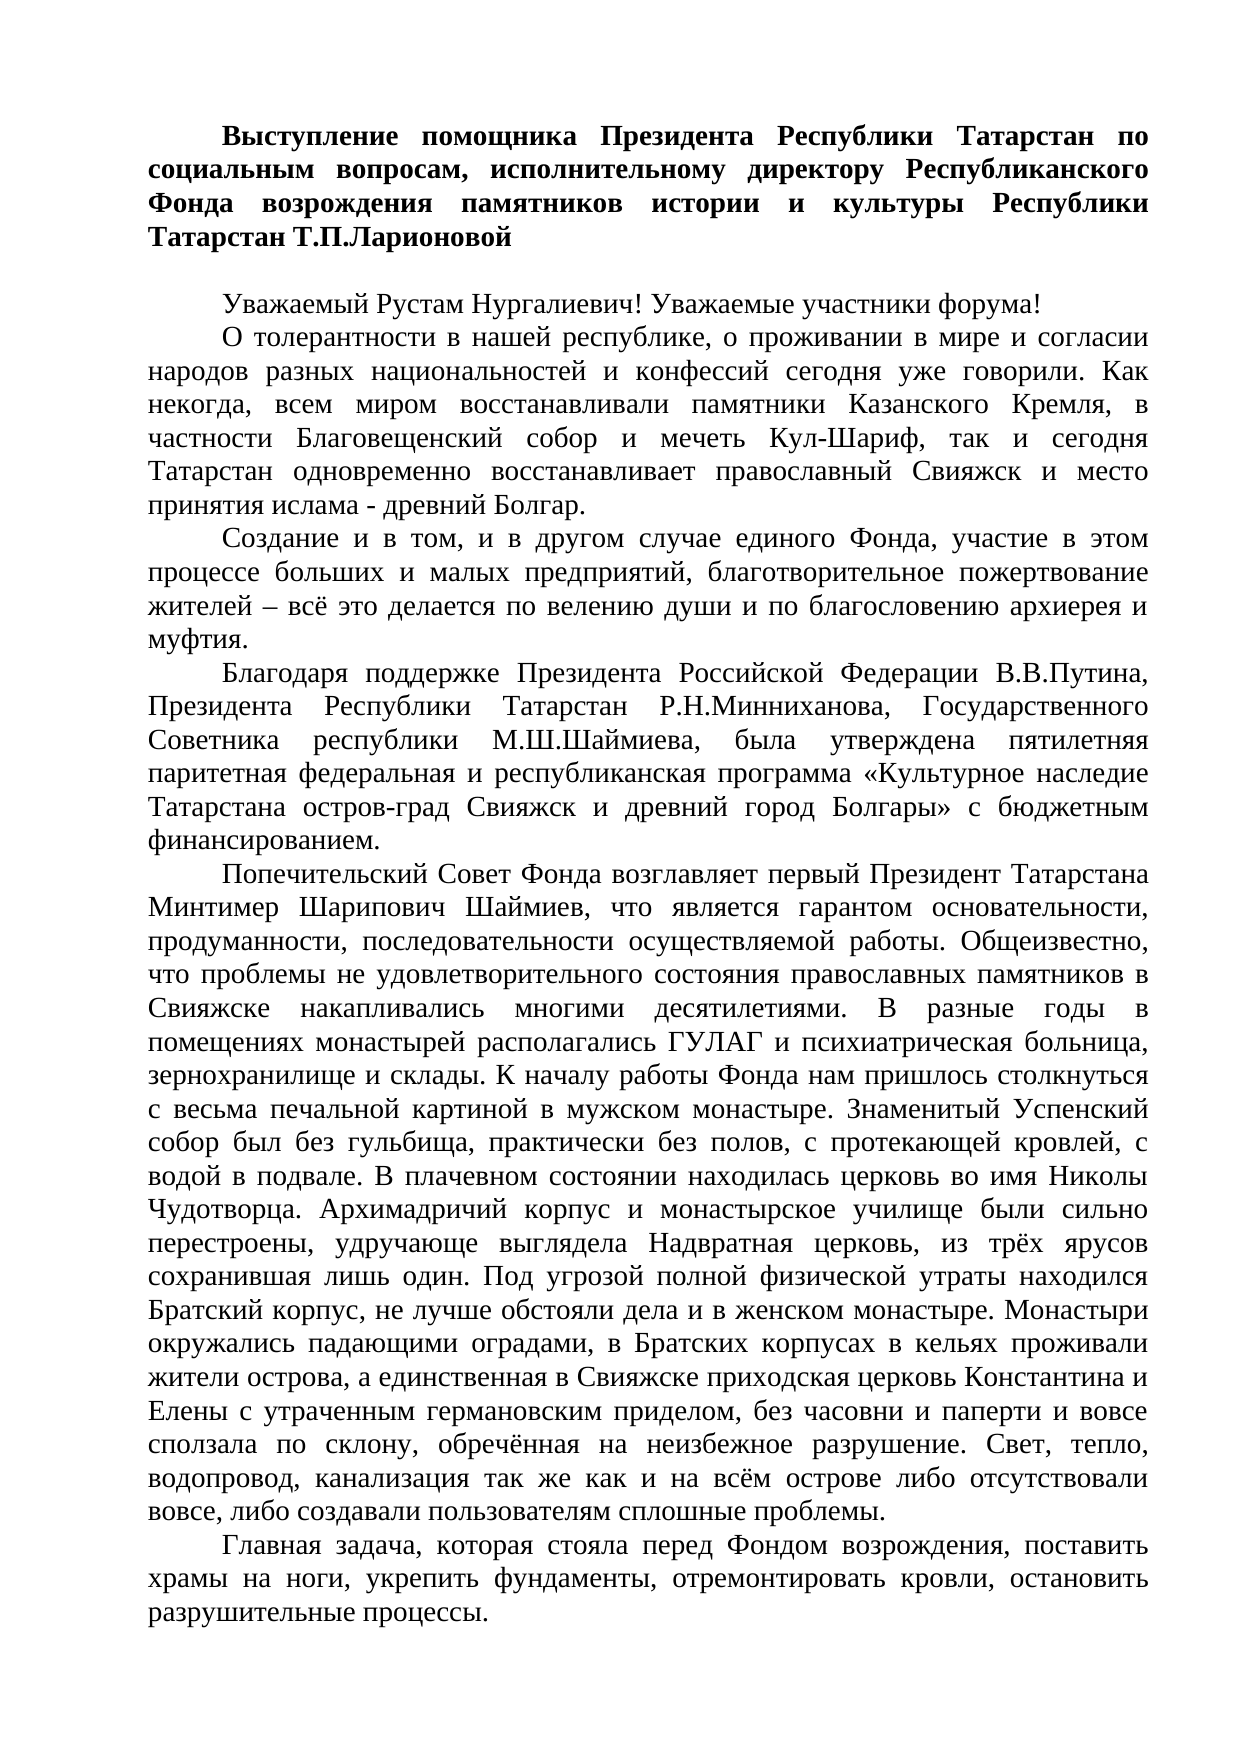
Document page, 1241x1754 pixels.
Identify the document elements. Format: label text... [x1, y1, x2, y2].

text Попечительский Совет Фонда возглавляет первый Президент Татарстана Минтимер Шарипович Шаймиев, что является гарантом основательности, продуманности, последовательности осуществляемой работы. Общеизвестно, что проблемы не удовлетворительного состояния православных памятников в Свияжске накапливались многими десятилетиями. В разные годы в помещениях монастырей располагались ГУЛАГ и психиатрическая больница, зернохранилище и склады. К началу работы Фонда нам пришлось столкнуться с весьма печальной картиной в мужском монастыре. Знаменитый Успенский собор был без гульбища, практически без полов, с протекающей кровлей, с водой в подвале. В плачевном состоянии находилась церковь во имя Николы Чудотворца. Архимадричий корпус и монастырское училище были сильно перестроены, удручающе выглядела Надвратная церковь, из трёх ярусов сохранившая лишь один. Под угрозой полной физической утраты находился Братский корпус, не лучше обстояли дела и в женском монастыре. Монастыри окружались падающими оградами, в Братских корпусах в кельях проживали жители острова, а единственная в Свияжске приходская церковь Константина и Елены с утраченным германовским приделом, без часовни и паперти и вовсе сползала по склону, обречённая на неизбежное разрушение. Свет, тепло, водопровод, канализация так же как и на всём острове либо отсутствовали вовсе, либо создавали пользователям сплошные проблемы. [148, 856, 1149, 1527]
text Создание и в том, и в другом случае единого Фонда, участие в этом процессе больших и малых предприятий, благотворительное пожертвование жителей – всё это делается по велению души и по благословению архиерея и муфтия. [148, 521, 1149, 655]
text Главная задача, которая стояла перед Фондом возрождения, поставить храмы на ноги, укрепить фундаменты, отремонтировать кровли, остановить разрушительные процессы. [148, 1527, 1149, 1627]
text О толерантности в нашей республике, о проживании в мире и согласии народов разных национальностей и конфессий сегодня уже говорили. Как некогда, всем миром восстанавливали памятники Казанского Кремля, в частности Благовещенский собор и мечеть Кул-Шариф, так и сегодня Татарстан одновременно восстанавливает православный Свияжск и место принятия ислама - древний Болгар. [148, 319, 1149, 521]
text Благодаря поддержке Президента Российской Федерации В.В.Путина, Президента Республики Татарстан Р.Н.Минниханова, Государственного Советника республики М.Ш.Шаймиева, была утверждена пятилетняя паритетная федеральная и республиканская программа «Культурное наследие Татарстана остров-град Свияжск и древний город Болгары» с бюджетным финансированием. [148, 655, 1149, 856]
text Уважаемый Рустам Нургалиевич! Уважаемые участники форума! [148, 286, 1149, 319]
text Выступление помощника Президента Республики Татарстан по социальным вопросам, исполнительному директору Республиканского Фонда возрождения памятников истории и культуры Республики Татарстан Т.П.Ларионовой [148, 118, 1149, 252]
